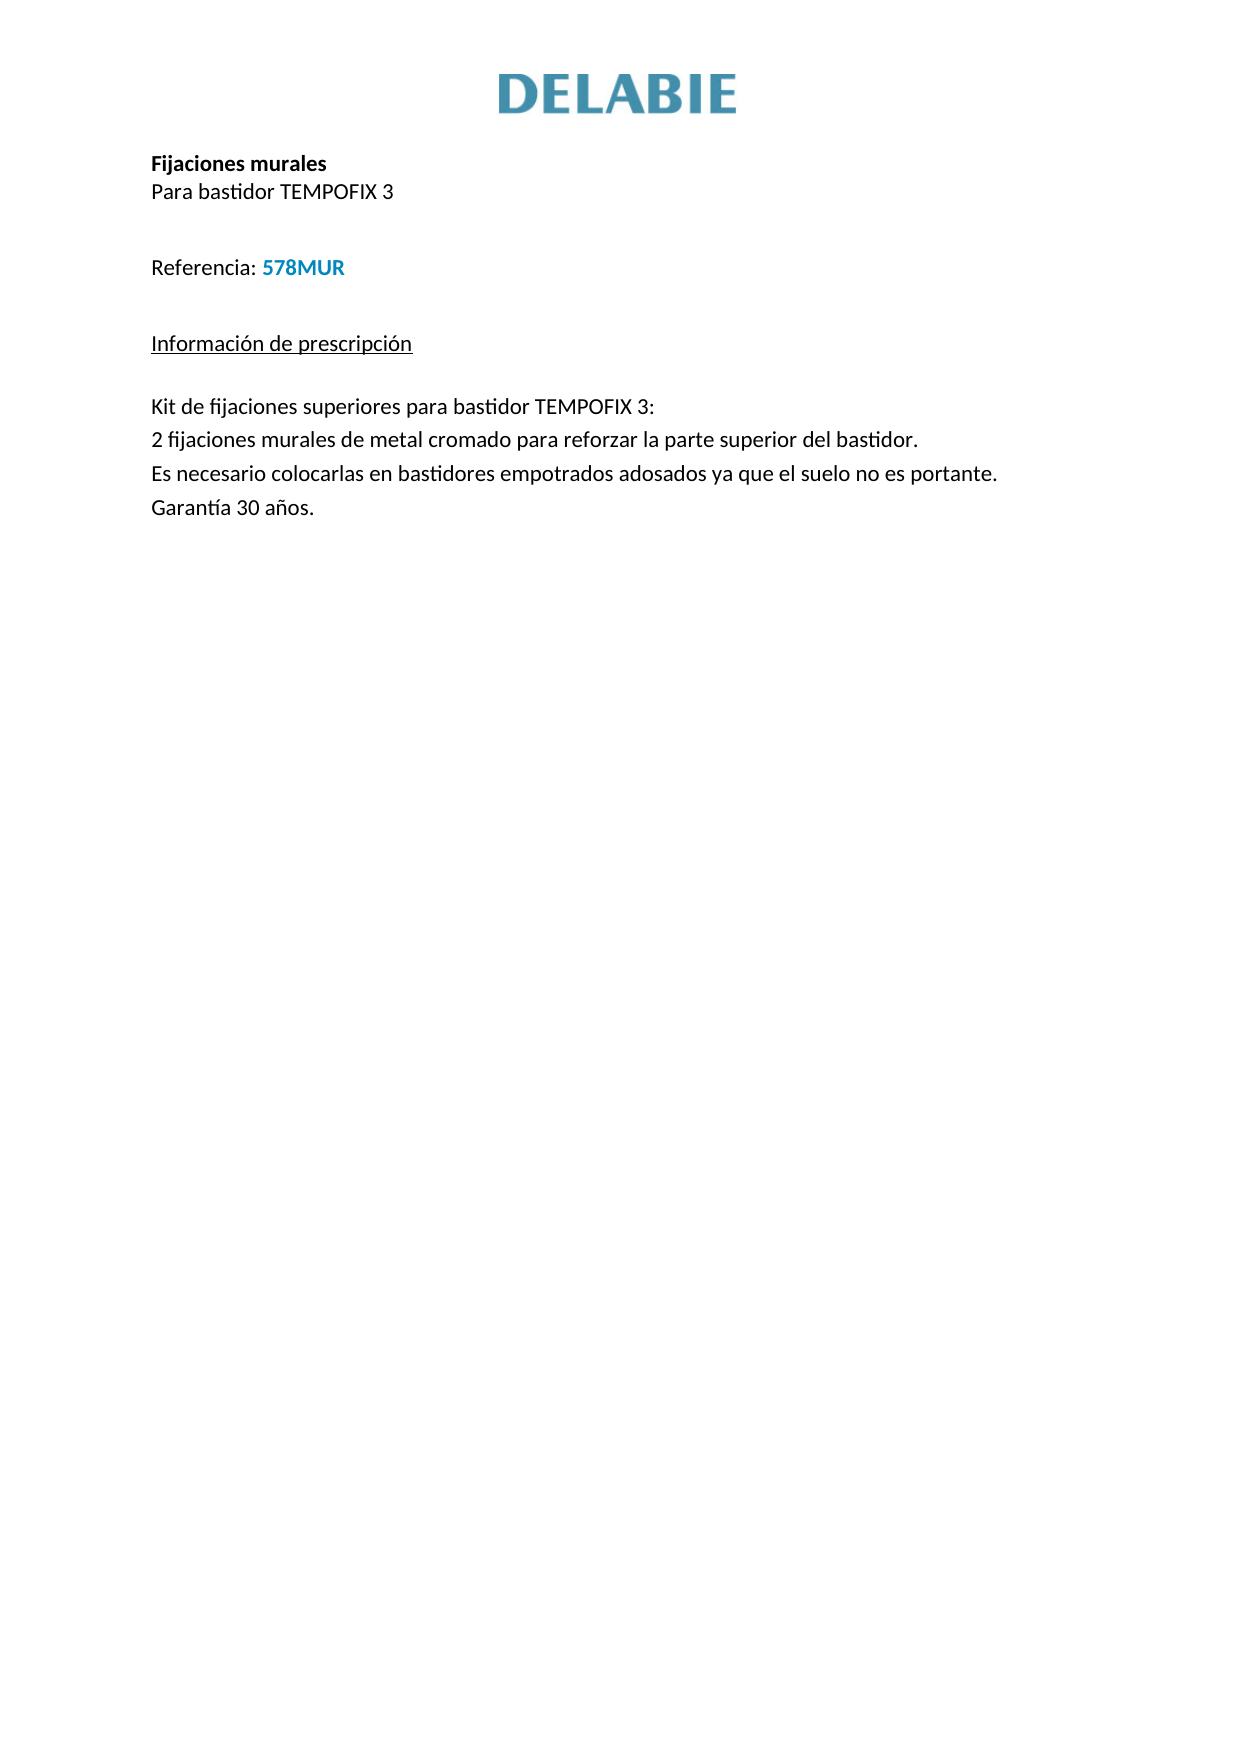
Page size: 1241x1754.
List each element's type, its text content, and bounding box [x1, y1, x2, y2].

text Fijaciones murales [151, 149, 1084, 177]
text 2 fijaciones murales de metal cromado para reforzar la parte superior del bastidor. [151, 426, 1084, 453]
text Garantía 30 años. [151, 493, 1084, 521]
text Kit de fijaciones superiores para bastidor TEMPOFIX 3: [151, 392, 1084, 420]
text Referencia: 578MUR [151, 253, 1084, 281]
text Información de prescripción [151, 329, 1084, 357]
text Es necesario colocarlas en bastidores empotrados adosados ya que el suelo no es portante. [151, 459, 1084, 487]
picture [497, 74, 738, 114]
text Para bastidor TEMPOFIX 3 [151, 177, 1084, 205]
